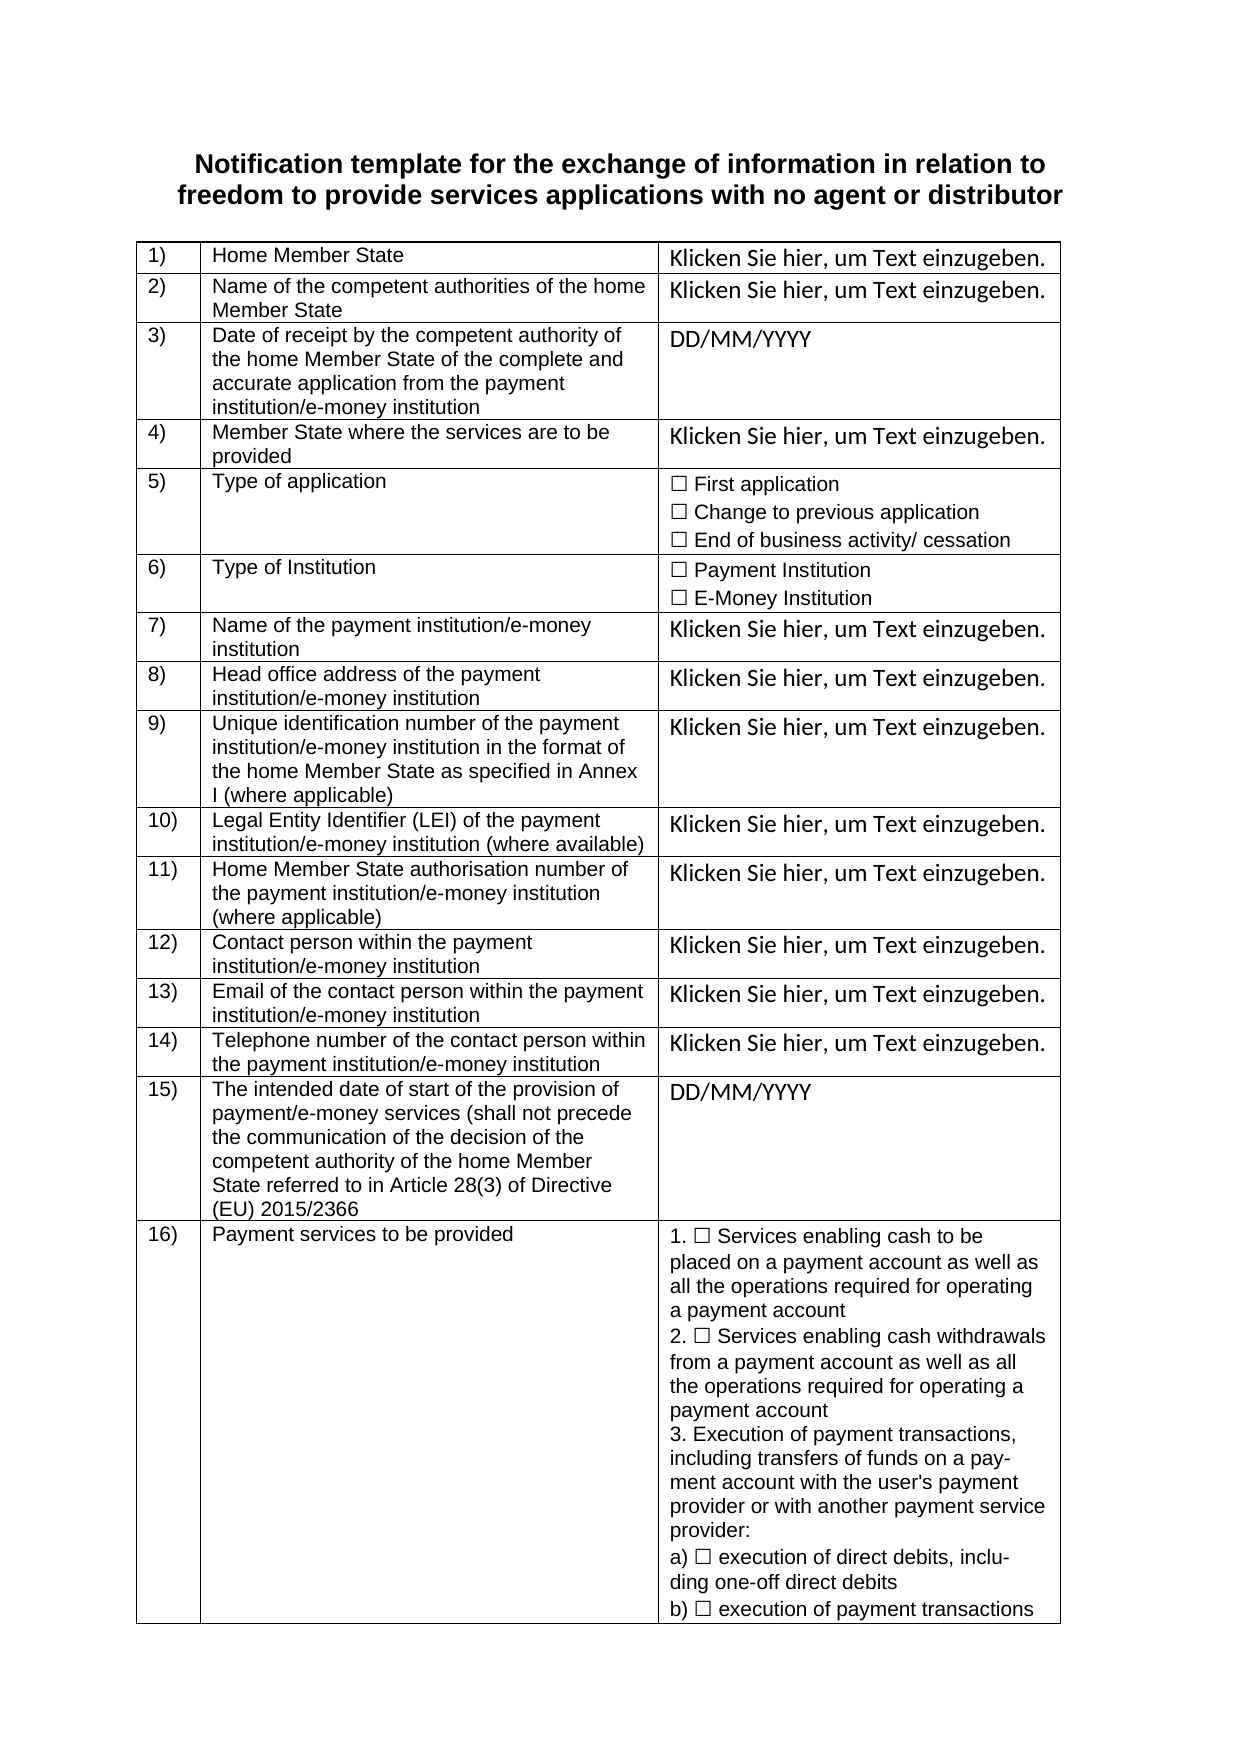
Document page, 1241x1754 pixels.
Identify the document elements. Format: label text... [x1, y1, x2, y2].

table_cell 12) [137, 930, 200, 978]
table_cell 9) [137, 711, 200, 807]
table_cell 6) [137, 555, 200, 612]
table_cell 11) [137, 857, 200, 929]
table_cell Member State where the services are to be provided [201, 420, 658, 468]
table_cell Legal Entity Identifier (LEI) of the payment institu­tion/e-money institution (where available) [201, 808, 658, 856]
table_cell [659, 1221, 1060, 1623]
table_cell First application Change to previous application End of business activity/ cessation [659, 469, 1060, 554]
table_cell 3) [137, 323, 200, 419]
table_cell Unique identification number of the payment institution/e-money institution in the format of the home Member State as specified in Annex I (where applicable) [201, 711, 658, 807]
table_cell Contact person within the payment institution/e-money institution [201, 930, 658, 978]
table_header Home Member State [201, 243, 658, 273]
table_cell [201, 1221, 658, 1623]
table_cell Email of the contact person within the payment institution/e-money institution [201, 979, 658, 1027]
table_cell Home Member State authorisation number of the payment institution/e-money institution (where applicable) [201, 857, 658, 929]
table_cell Name of the competent authorities of the home Member State [201, 274, 658, 322]
table_cell 8) [137, 662, 200, 710]
table_cell 4) [137, 420, 200, 468]
table_cell 5) [137, 469, 200, 554]
table_cell Type of application [201, 469, 658, 554]
table_cell Type of Institution [201, 555, 658, 612]
table_cell 2) [137, 274, 200, 322]
text Notification template for the exchange of information in relation to freedom to provide services applications with no agent or distributor [148, 148, 1093, 210]
table_cell The intended date of start of the provision of payment/e-money services (shall not precede the communication of the decision of the competent authority of the home Member State referred to in Article 28(3) of Directive (EU) 2015/2366 [201, 1077, 658, 1220]
table_cell Name of the payment institution/e-money institution [201, 613, 658, 661]
table_cell Telephone number of the contact person within the payment institution/e-money institution [201, 1028, 658, 1076]
table_cell 15) [137, 1077, 200, 1220]
table_cell 7) [137, 613, 200, 661]
table_cell 13) [137, 979, 200, 1027]
table_cell 10) [137, 808, 200, 856]
table_header 1) [137, 243, 200, 273]
table_cell Head office address of the payment institution/e-money institution [201, 662, 658, 710]
table_cell 16) [137, 1221, 200, 1623]
table_cell Payment Institution E-Money Institution [659, 555, 1060, 612]
table_cell 14) [137, 1028, 200, 1076]
table_cell Date of receipt by the competent authority of the home Member State of the complete and accurate application from the payment institution/e-money institution [201, 323, 658, 419]
